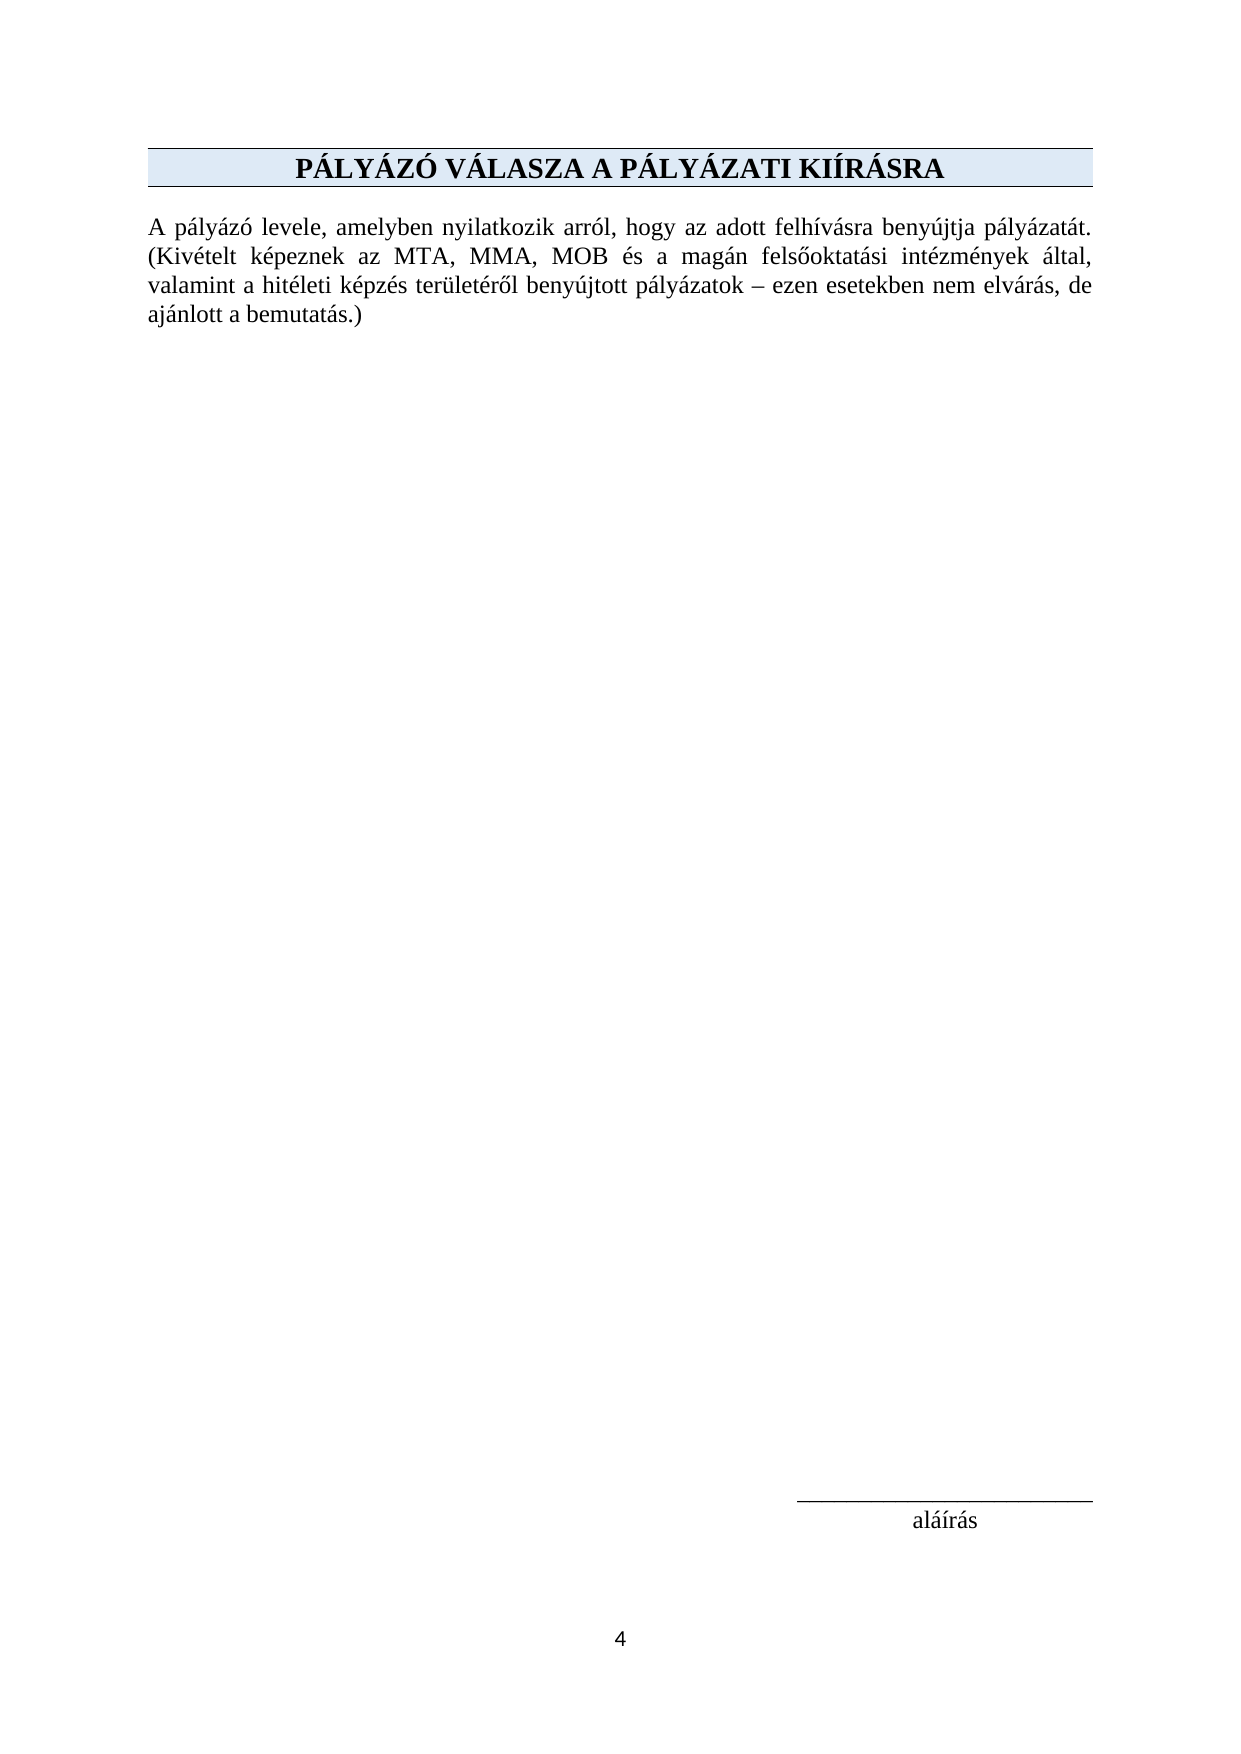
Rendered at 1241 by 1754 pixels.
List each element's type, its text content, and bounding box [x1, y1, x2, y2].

text A pályázó levele, amelyben nyilatkozik arról, hogy az adott felhívásra benyújtja pályázatát. (Kivételt képeznek az MTA, MMA, MOB és a magán felsőoktatási intézmények által, valamint a hitéleti képzés területéről benyújtott pályázatok – ezen esetekben nem elvárás, de ajánlott a bemutatás.) [148, 212, 1093, 327]
subtitle PÁLYÁZÓ VÁLASZA A PÁLYÁZATI KIÍRÁSRA [148, 149, 1093, 186]
text aláírás [148, 1505, 1093, 1534]
